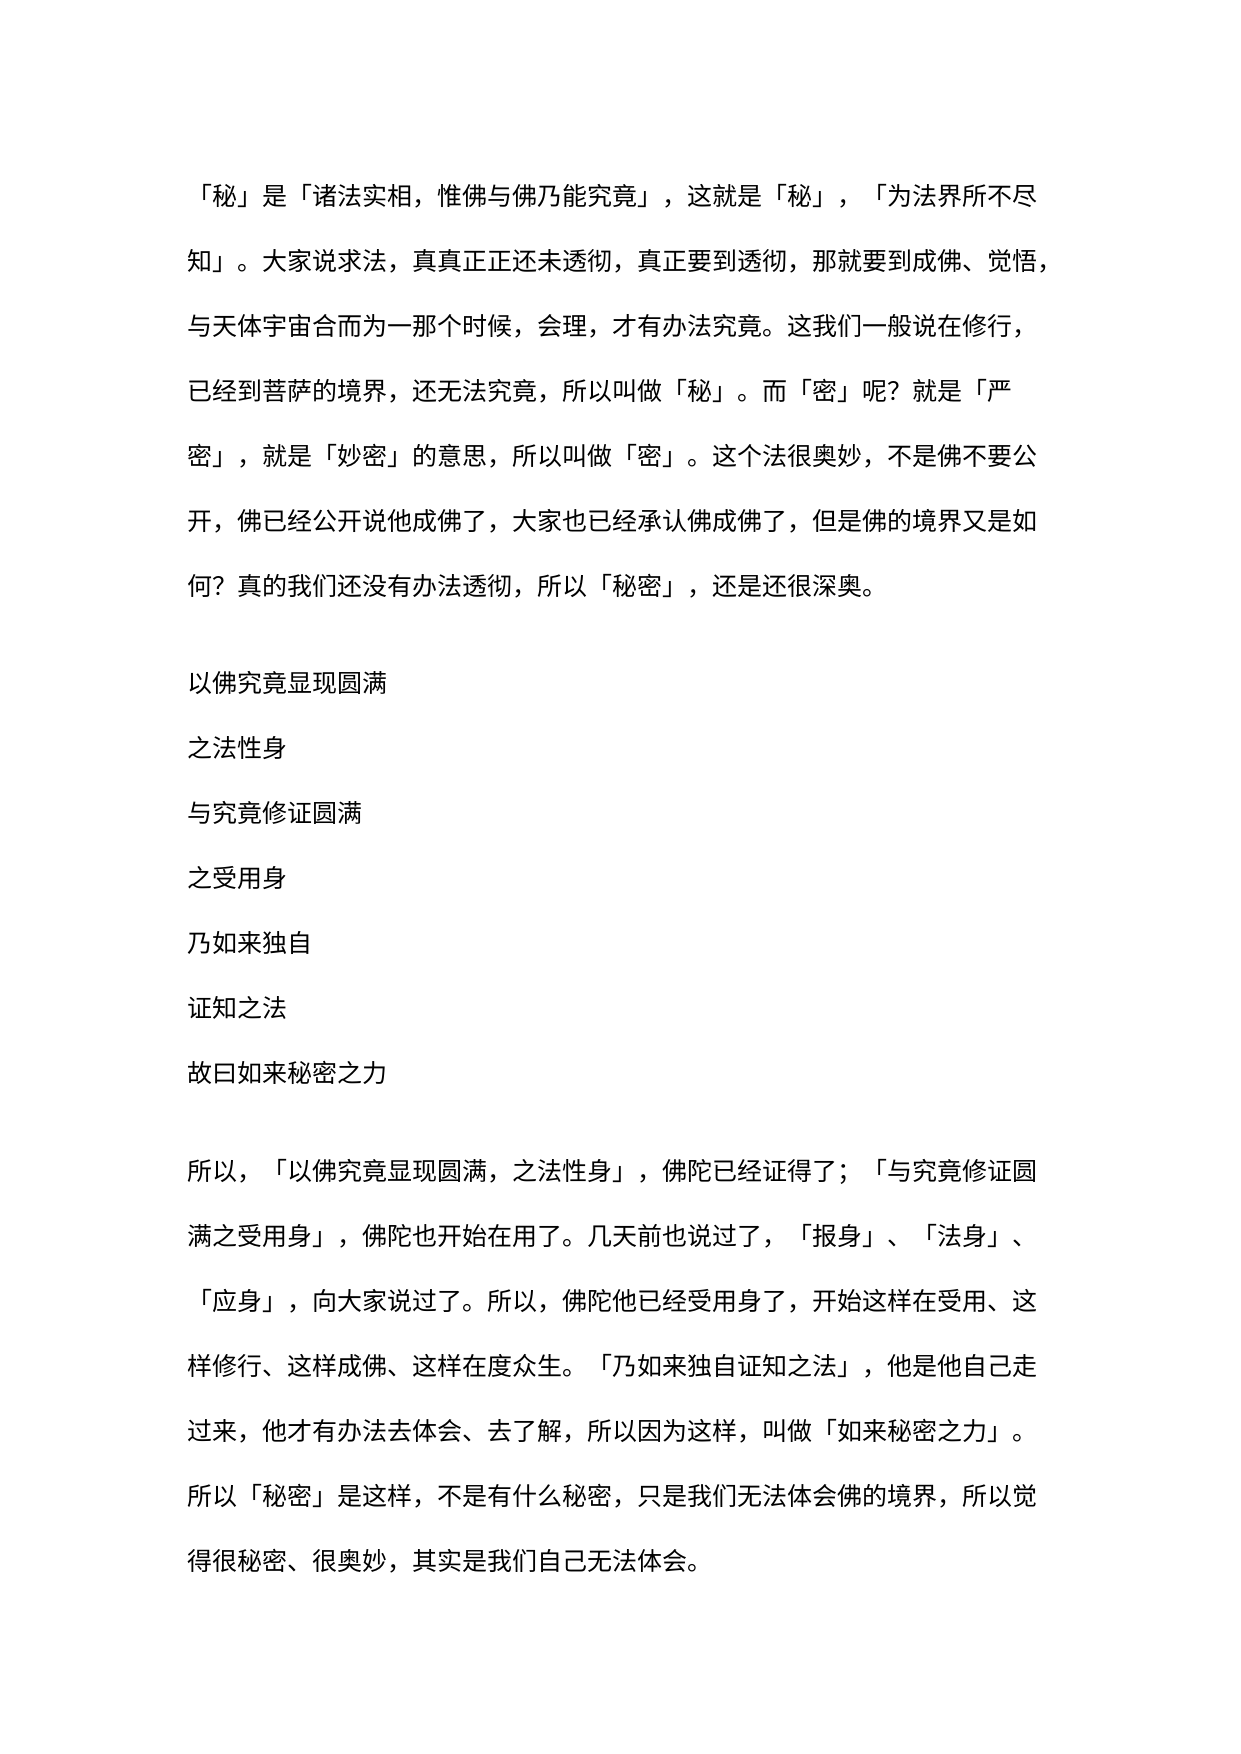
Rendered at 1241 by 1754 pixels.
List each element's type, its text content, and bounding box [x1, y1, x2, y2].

text 之受用身 [187, 844, 1053, 909]
text 以佛究竟显现圆满 [187, 649, 1053, 714]
text 与究竟修证圆满 [187, 779, 1053, 844]
text 「秘」是「诸法实相，惟佛与佛乃能究竟」，这就是「秘」，「为法界所不尽知」。大家说求法，真真正正还未透彻，真正要到透彻，那就要到成佛、觉悟，与天体宇宙合而为一那个时候，会理，才有办法究竟。这我们一般说在修行，已经到菩萨的境界，还无法究竟，所以叫做「秘」。而「密」呢？就是「严密」，就是「妙密」的意思，所以叫做「密」。这个法很奥妙，不是佛不要公开，佛已经公开说他成佛了，大家也已经承认佛成佛了，但是佛的境界又是如何？真的我们还没有办法透彻，所以「秘密」，还是还很深奥。 [187, 162, 1053, 617]
text 证知之法 [187, 974, 1053, 1039]
text 乃如来独自 [187, 909, 1053, 974]
text 故曰如来秘密之力 [187, 1039, 1053, 1104]
text 所以，「以佛究竟显现圆满，之法性身」，佛陀已经证得了；「与究竟修证圆满之受用身」，佛陀也开始在用了。几天前也说过了，「报身」、「法身」、「应身」，向大家说过了。所以，佛陀他已经受用身了，开始这样在受用、这样修行、这样成佛、这样在度众生。「乃如来独自证知之法」，他是他自己走过来，他才有办法去体会、去了解，所以因为这样，叫做「如来秘密之力」。所以「秘密」是这样，不是有什么秘密，只是我们无法体会佛的境界，所以觉得很秘密、很奥妙，其实是我们自己无法体会。 [187, 1137, 1053, 1592]
text 之法性身 [187, 714, 1053, 779]
